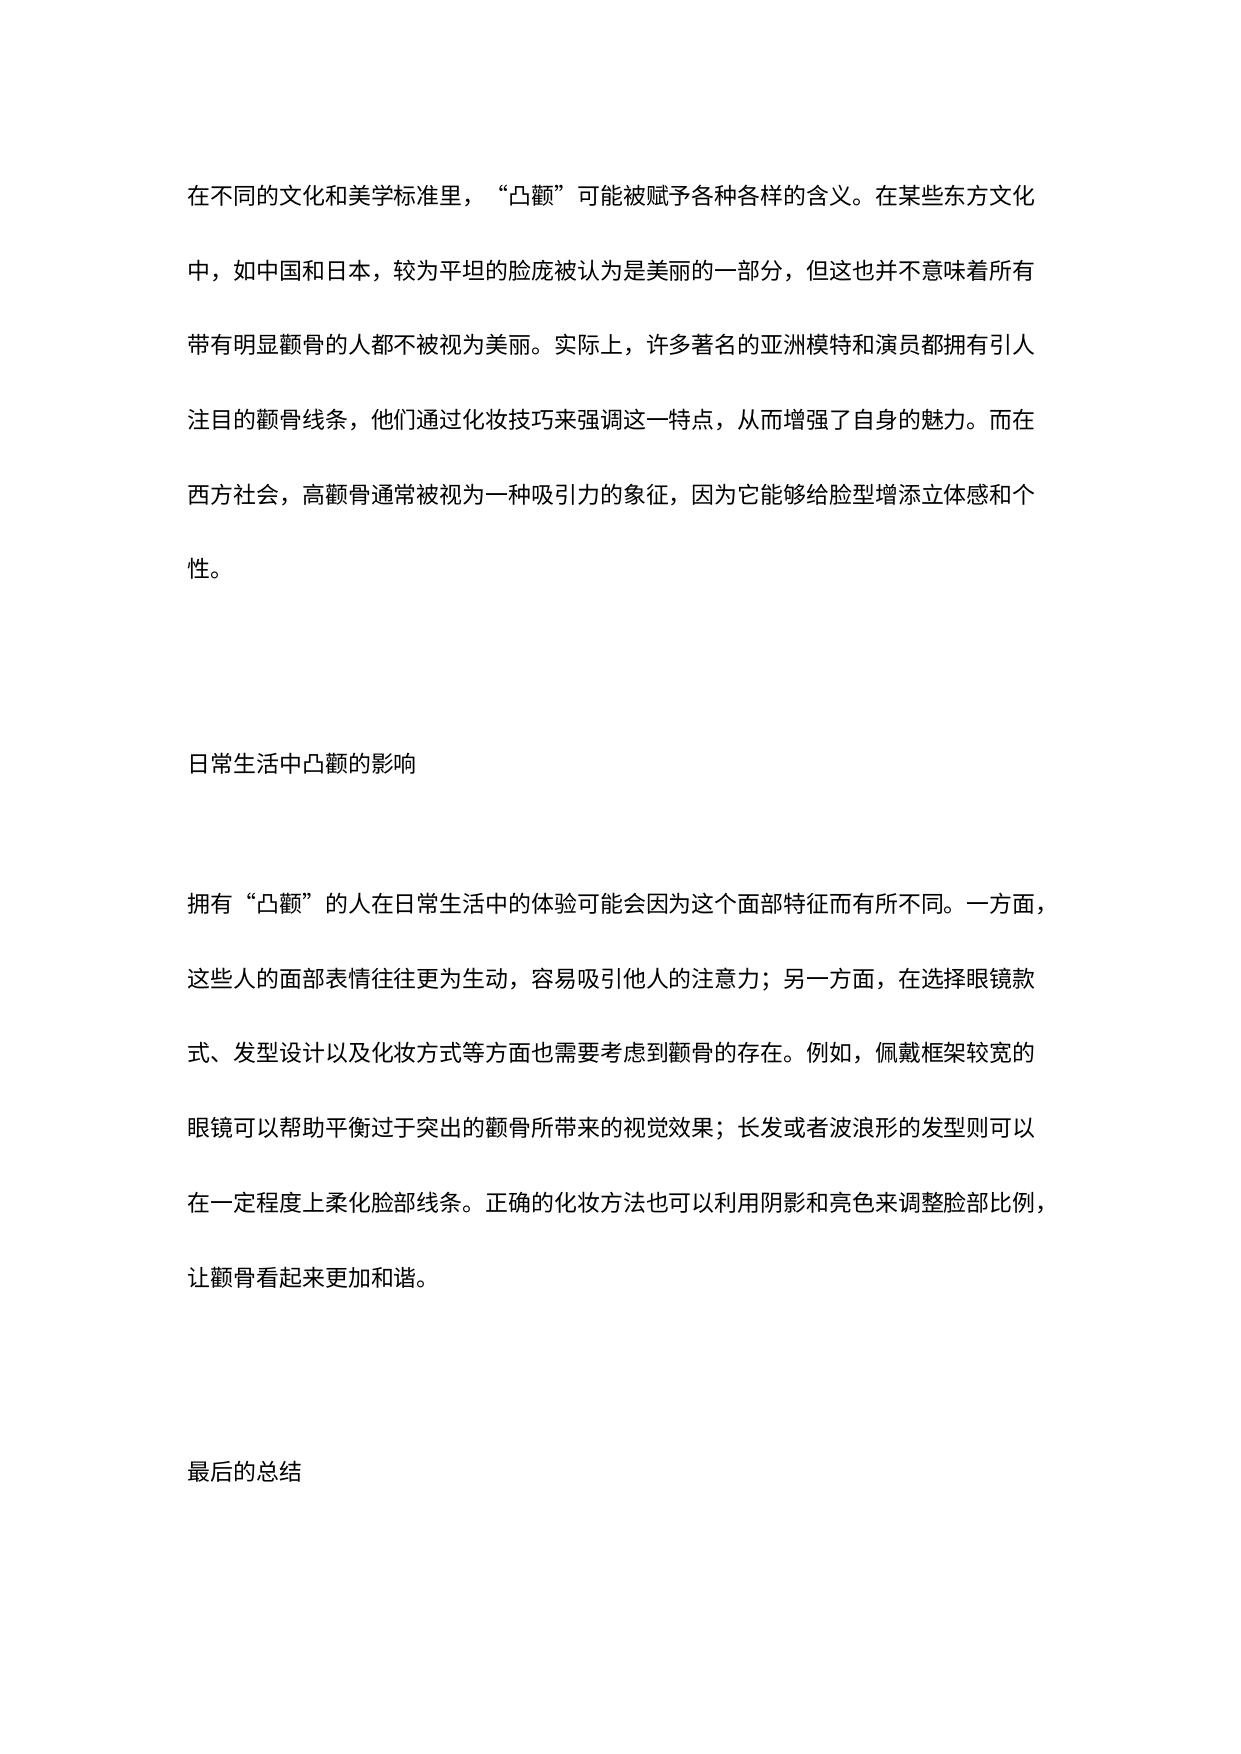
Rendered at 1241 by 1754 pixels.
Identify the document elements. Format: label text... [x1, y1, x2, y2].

text 日常生活中凸颧的影响 [187, 730, 1053, 795]
text 拥有“凸颧”的人在日常生活中的体验可能会因为这个面部特征而有所不同。一方面，这些人的面部表情往往更为生动，容易吸引他人的注意力；另一方面，在选择眼镜款式、发型设计以及化妆方式等方面也需要考虑到颧骨的存在。例如，佩戴框架较宽的眼镜可以帮助平衡过于突出的颧骨所带来的视觉效果；长发或者波浪形的发型则可以在一定程度上柔化脸部线条。正确的化妆方法也可以利用阴影和亮色来调整脸部比例，让颧骨看起来更加和谐。 [187, 870, 1053, 1308]
text 在不同的文化和美学标准里，“凸颧”可能被赋予各种各样的含义。在某些东方文化中，如中国和日本，较为平坦的脸庞被认为是美丽的一部分，但这也并不意味着所有带有明显颧骨的人都不被视为美丽。实际上，许多著名的亚洲模特和演员都拥有引人注目的颧骨线条，他们通过化妆技巧来强调这一特点，从而增强了自身的魅力。而在西方社会，高颧骨通常被视为一种吸引力的象征，因为它能够给脸型增添立体感和个性。 [187, 162, 1053, 600]
text 最后的总结 [187, 1438, 1053, 1503]
